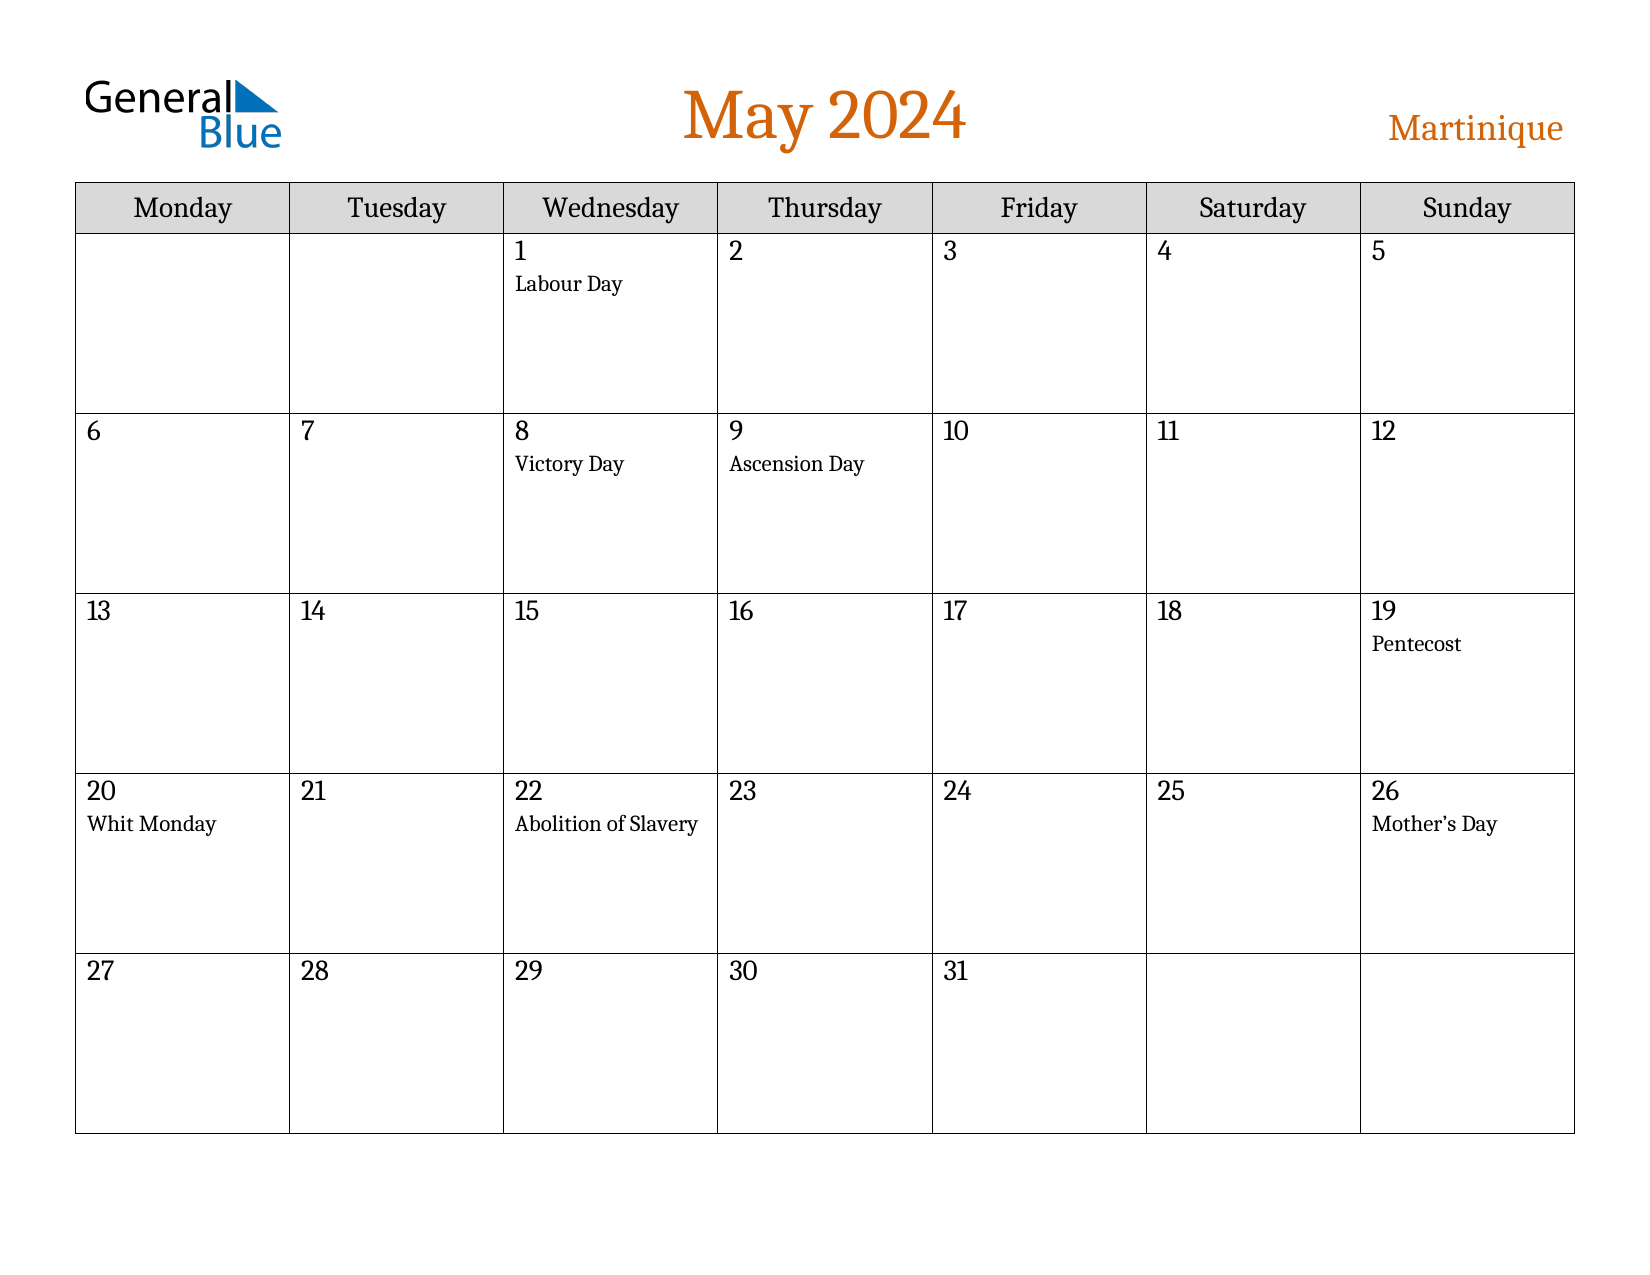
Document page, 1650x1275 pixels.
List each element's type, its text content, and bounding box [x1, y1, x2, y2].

table_cell [290, 630, 503, 773]
table_cell 7 [290, 414, 503, 450]
table_cell [933, 450, 1146, 593]
table_cell 14 [290, 594, 503, 630]
table_cell [504, 630, 717, 773]
table_cell 6 [76, 414, 289, 450]
table_cell [1147, 630, 1360, 773]
table_cell [290, 990, 503, 1133]
table_cell Whit Monday [76, 810, 289, 953]
table_cell [290, 234, 503, 270]
table_cell 31 [933, 954, 1146, 990]
table_cell 21 [290, 774, 503, 810]
table_cell Thursday [718, 183, 932, 233]
table_cell 22 [504, 774, 717, 810]
table_cell 25 [1147, 774, 1360, 810]
table_cell 1 [504, 234, 717, 270]
table_cell Wednesday [504, 183, 717, 233]
table_cell Victory Day [504, 450, 717, 593]
table_cell [933, 810, 1146, 953]
table_header May 2024 [504, 75, 1146, 182]
table_cell 9 [718, 414, 932, 450]
table_cell 8 [504, 414, 717, 450]
table_cell [933, 630, 1146, 773]
table_cell 4 [1147, 234, 1360, 270]
table_cell [1147, 954, 1360, 990]
table_cell Pentecost [1361, 630, 1574, 773]
table_cell Ascension Day [718, 450, 932, 593]
table_cell 24 [933, 774, 1146, 810]
table_cell 15 [504, 594, 717, 630]
table_cell Monday [76, 183, 289, 233]
table_cell [1361, 450, 1574, 593]
table_cell [1147, 450, 1360, 593]
table_cell Friday [933, 183, 1146, 233]
table_cell 10 [933, 414, 1146, 450]
table_cell [718, 630, 932, 773]
table_cell [1147, 270, 1360, 413]
table_cell [76, 270, 289, 413]
table_cell 2 [718, 234, 932, 270]
table_cell [1147, 810, 1360, 953]
table_cell [933, 270, 1146, 413]
table_cell Saturday [1147, 183, 1360, 233]
table_cell [1361, 270, 1574, 413]
table_cell [76, 990, 289, 1133]
table_cell [718, 270, 932, 413]
table_cell Sunday [1361, 183, 1574, 233]
table_cell 30 [718, 954, 932, 990]
table_cell [290, 810, 503, 953]
table_cell 29 [504, 954, 717, 990]
table_cell [933, 990, 1146, 1133]
table_cell [1361, 954, 1574, 990]
table_cell 5 [1361, 234, 1574, 270]
picture [86, 80, 281, 148]
table_cell [76, 630, 289, 773]
table_cell [504, 990, 717, 1133]
table_cell 27 [76, 954, 289, 990]
table_cell 16 [718, 594, 932, 630]
table_cell 23 [718, 774, 932, 810]
table_cell [290, 270, 503, 413]
table_cell [718, 990, 932, 1133]
table_cell 3 [933, 234, 1146, 270]
table_cell 12 [1361, 414, 1574, 450]
table_cell 20 [76, 774, 289, 810]
table_cell [290, 450, 503, 593]
table_cell 19 [1361, 594, 1574, 630]
table_cell 18 [1147, 594, 1360, 630]
table_cell [76, 450, 289, 593]
table_cell 28 [290, 954, 503, 990]
table_cell [718, 810, 932, 953]
table_cell Labour Day [504, 270, 717, 413]
table_cell Tuesday [290, 183, 503, 233]
table_cell [1361, 990, 1574, 1133]
table_header Martinique [1146, 75, 1574, 182]
table_cell 26 [1361, 774, 1574, 810]
table_cell Mother’s Day [1361, 810, 1574, 953]
table_header [76, 75, 503, 182]
table_cell 13 [76, 594, 289, 630]
table_cell 17 [933, 594, 1146, 630]
table_cell [76, 234, 289, 270]
table_cell 11 [1147, 414, 1360, 450]
table_cell Abolition of Slavery [504, 810, 717, 953]
table_cell [1147, 990, 1360, 1133]
